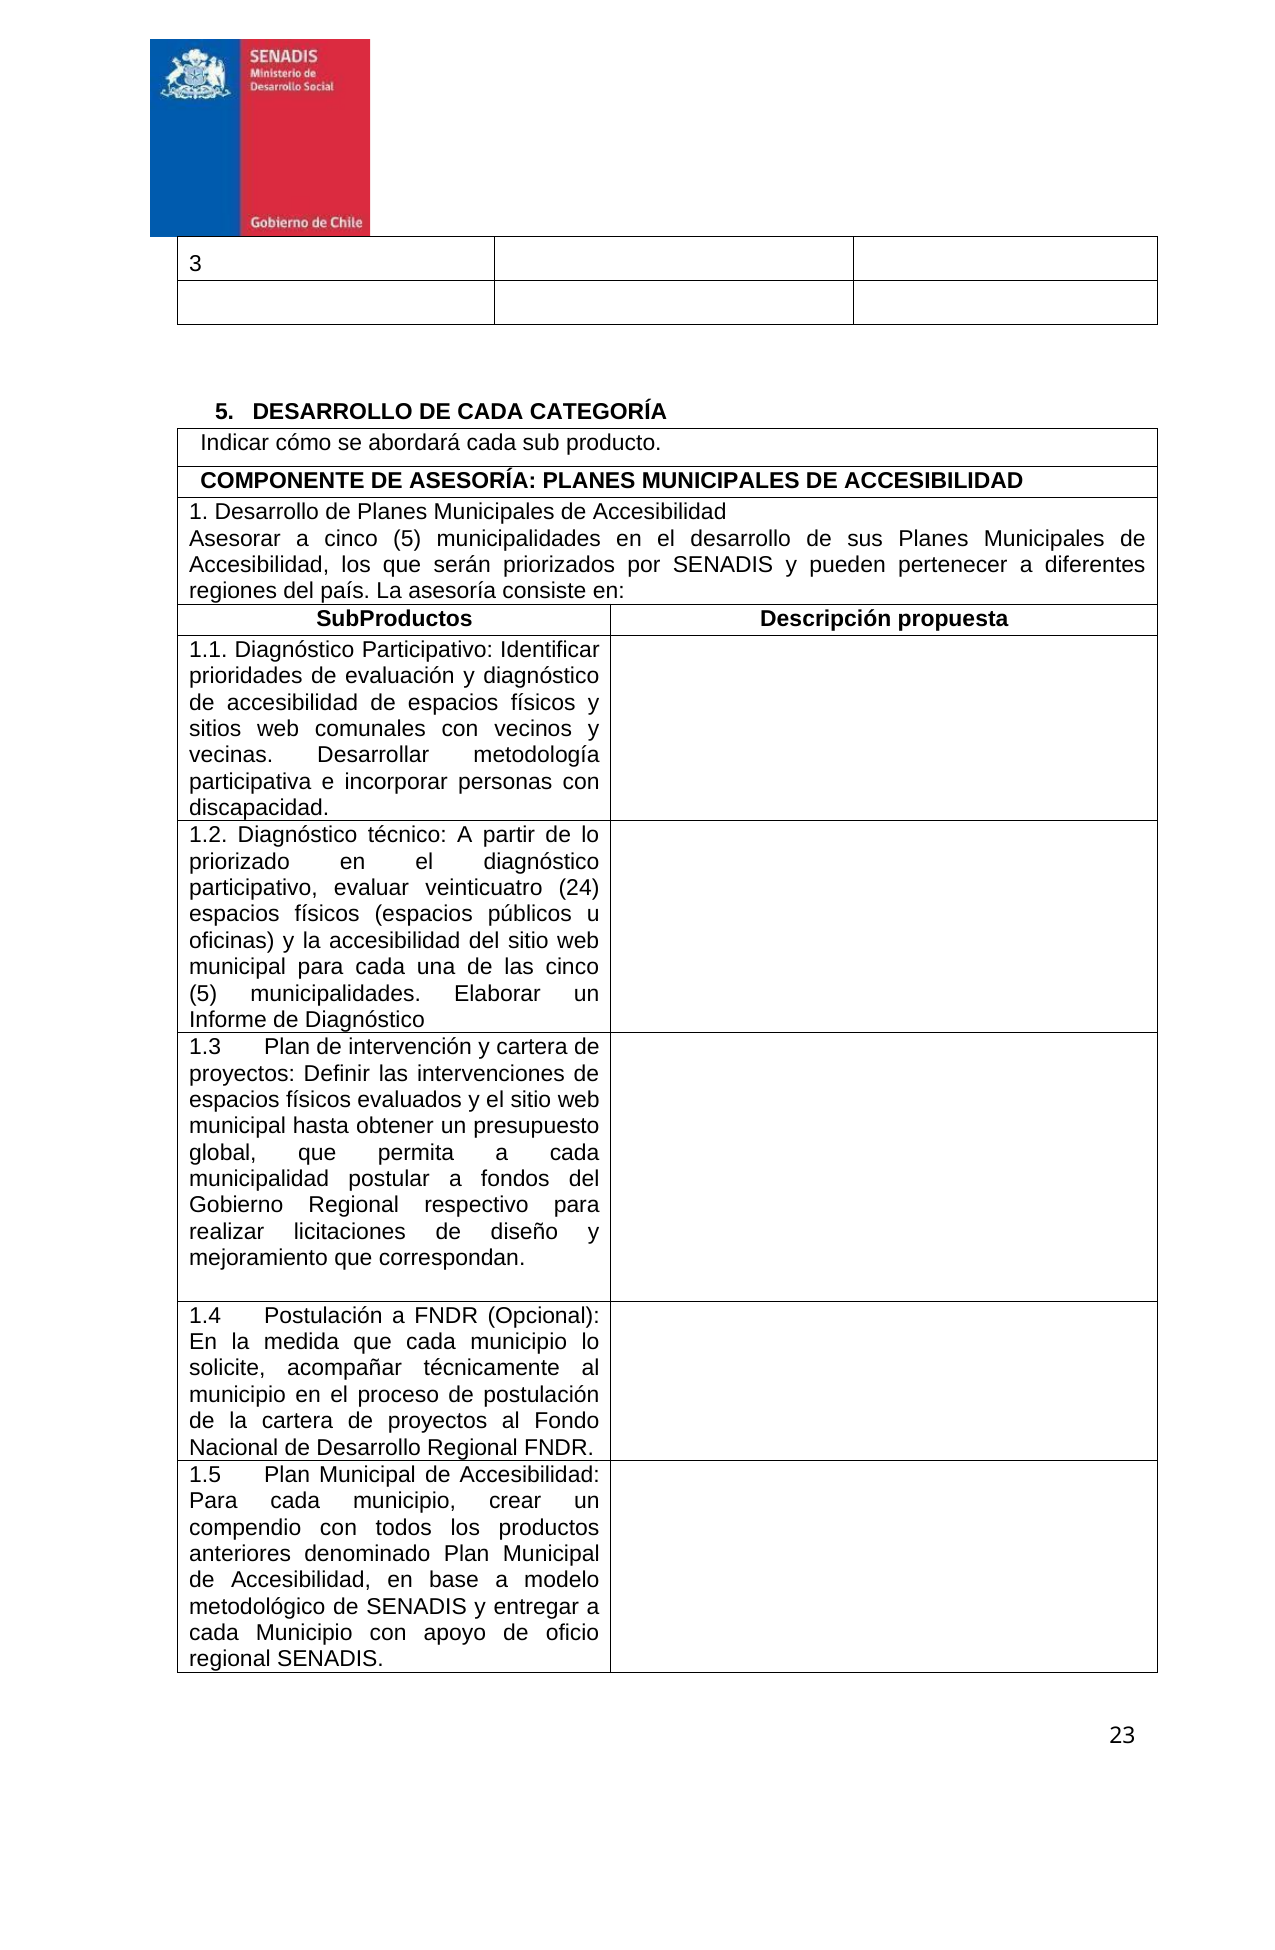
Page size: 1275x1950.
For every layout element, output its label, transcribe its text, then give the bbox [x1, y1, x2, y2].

table_cell [854, 281, 1157, 324]
table_cell 1.1. Diagnóstico Participativo: Identificar prioridades de evaluación y diagnóstico de accesibilidad de espacios físicos y sitios web comunales con vecinos y vecinas. Desarrollar metodología participativa e incorporar personas con discapacidad. [178, 636, 610, 820]
table_cell [178, 281, 494, 324]
table_cell [854, 237, 1157, 280]
table_cell [611, 636, 1157, 820]
table_cell [611, 1461, 1157, 1672]
table_cell [495, 281, 853, 324]
table_cell 1.3 Plan de intervención y cartera de proyectos: Definir las intervenciones de espacios físicos evaluados y el sitio web municipal hasta obtener un presupuesto global, que permita a cada municipalidad postular a fondos del Gobierno Regional respectivo para realizar licitaciones de diseño y mejoramiento que correspondan. [178, 1033, 610, 1301]
table_cell [495, 237, 853, 280]
table_header Indicar cómo se abordará cada sub producto. [178, 429, 1157, 466]
table_cell [611, 1033, 1157, 1301]
table_cell 1.2. Diagnóstico técnico: A partir de lo priorizado en el diagnóstico participativo, evaluar veinticuatro (24) espacios físicos (espacios públicos u oficinas) y la accesibilidad del sitio web municipal para cada una de las cinco (5) municipalidades. Elaborar un Informe de Diagnóstico [178, 821, 610, 1032]
table_cell COMPONENTE DE ASESORÍA: PLANES MUNICIPALES DE ACCESIBILIDAD [178, 467, 1157, 497]
table_cell Descripción propuesta [611, 605, 1157, 635]
table_cell 3 [178, 237, 494, 280]
table_cell 1. Desarrollo de Planes Municipales de Accesibilidad Asesorar a cinco (5) municipalidades en el desarrollo de sus Planes Municipales de Accesibilidad, los que serán priorizados por SENADIS y pueden pertenecer a diferentes regiones del país. La asesoría consiste en: [178, 498, 1157, 603]
table_cell SubProductos [178, 605, 610, 635]
table_cell [611, 1302, 1157, 1460]
table_cell 1.5 Plan Municipal de Accesibilidad: Para cada municipio, crear un compendio con todos los productos anteriores denominado Plan Municipal de Accesibilidad, en base a modelo metodológico de SENADIS y entregar a cada Municipio con apoyo de oficio regional SENADIS. [178, 1461, 610, 1672]
table_cell 1.4 Postulación a FNDR (Opcional): En la medida que cada municipio lo solicite, acompañar técnicamente al municipio en el proceso de postulación de la cartera de proyectos al Fondo Nacional de Desarrollo Regional FNDR. [178, 1302, 610, 1460]
list DESARROLLO DE CADA CATEGORÍA [215, 398, 1157, 424]
picture [150, 39, 371, 237]
table_cell [611, 821, 1157, 1032]
